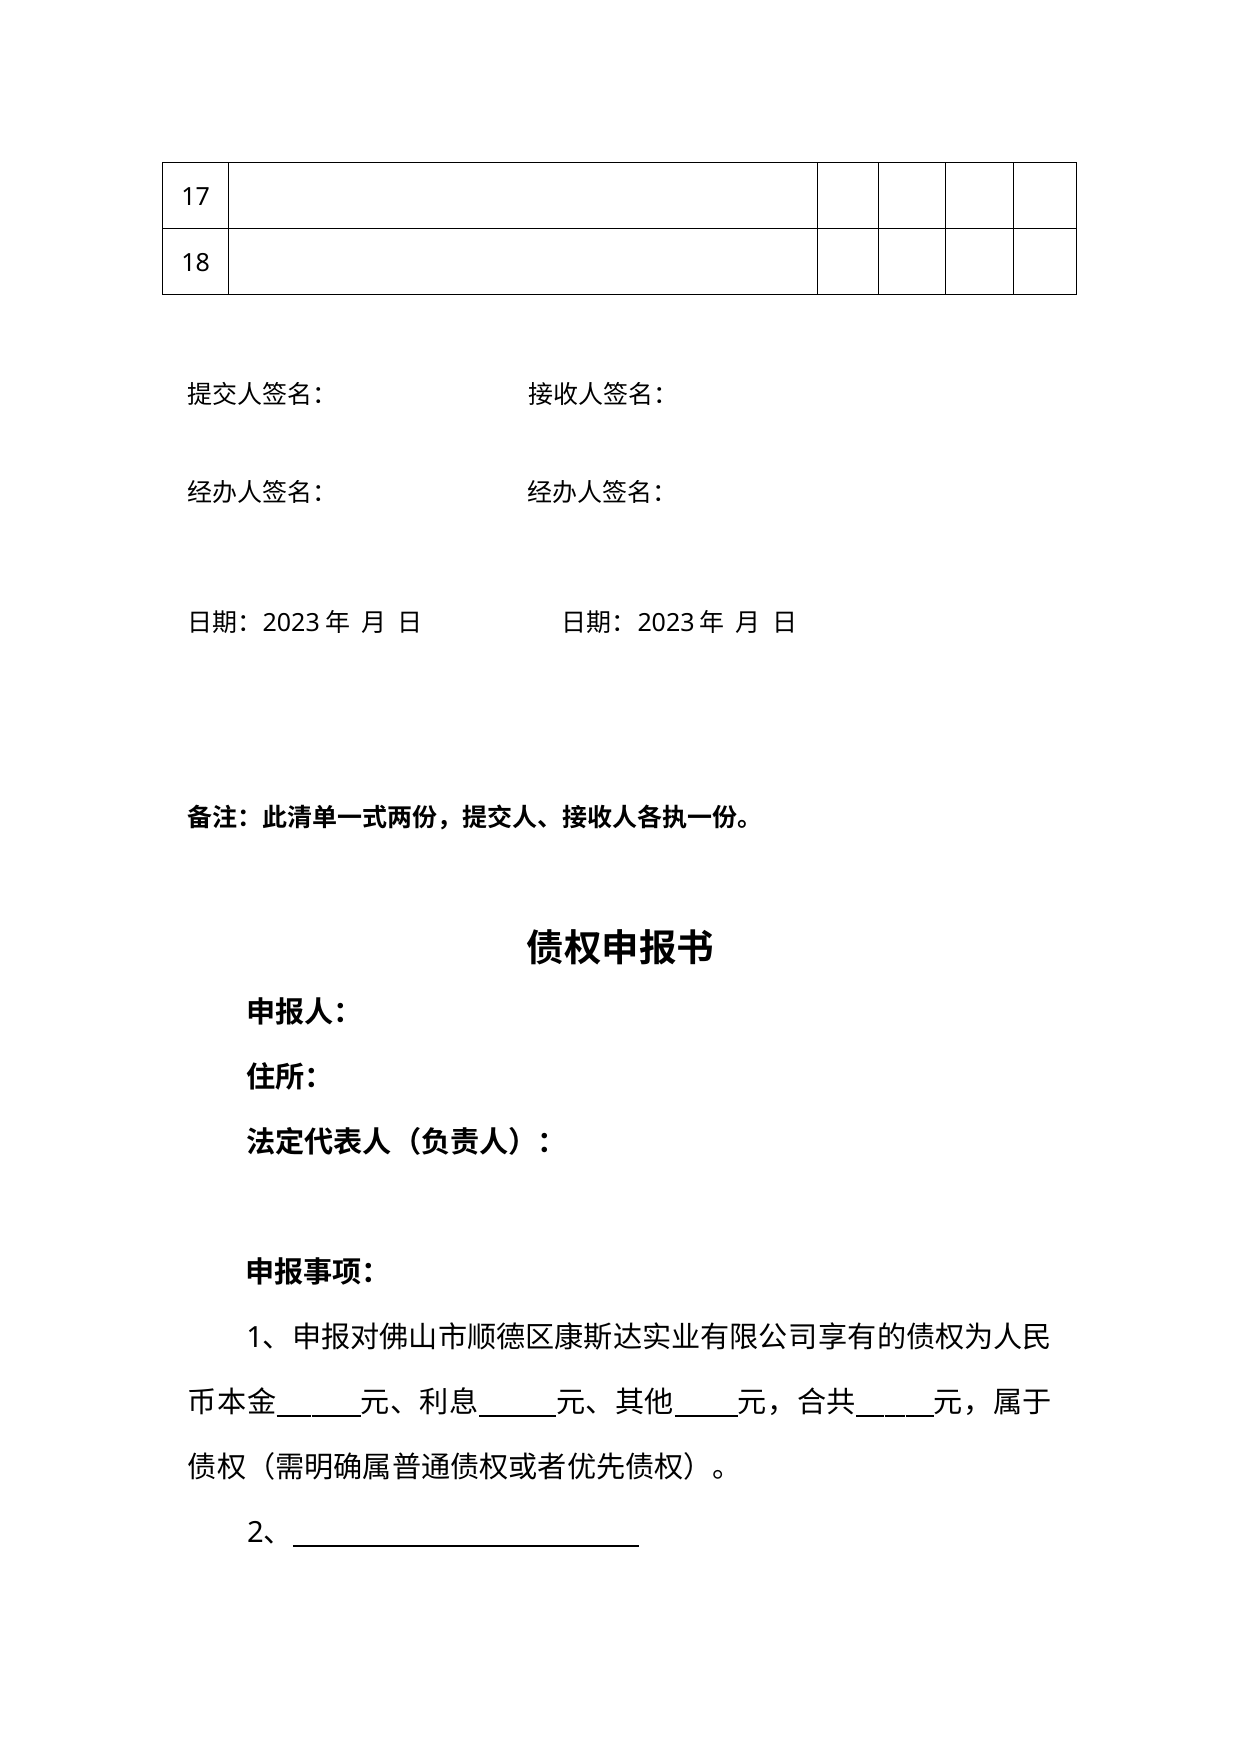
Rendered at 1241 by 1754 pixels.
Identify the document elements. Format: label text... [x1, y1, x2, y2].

text 日期：2023年 月 日 日期：2023年 月 日 [187, 588, 1053, 653]
table_cell [1014, 229, 1076, 294]
table_cell [229, 163, 817, 228]
table_cell 17 [163, 163, 228, 228]
table_cell [818, 163, 878, 228]
text 申报事项： [187, 1238, 1053, 1303]
text 1、申报对佛山市顺德区康斯达实业有限公司享有的债权为人民币本金 元、利息 元、其他 元，合共 元，属于 债权（需明确属普通债权或者优先债权）。 [188, 1303, 1053, 1498]
table_cell [879, 163, 945, 228]
text 申报人： [187, 978, 1053, 1043]
text 住所： [187, 1043, 1053, 1108]
table_cell [946, 163, 1013, 228]
text 提交人签名： 接收人签名： [187, 360, 1053, 425]
table_cell [946, 229, 1013, 294]
table_cell [1014, 163, 1076, 228]
text 2、 [187, 1498, 1053, 1563]
table_cell [229, 229, 817, 294]
text 备注：此清单一式两份，提交人、接收人各执一份。 [187, 783, 1053, 848]
table_cell [879, 229, 945, 294]
table_cell 18 [163, 229, 228, 294]
text 法定代表人（负责人）： [187, 1108, 1053, 1173]
table_cell [818, 229, 878, 294]
text 经办人签名： 经办人签名： [187, 458, 1053, 523]
text 债权申报书 [187, 913, 1053, 978]
